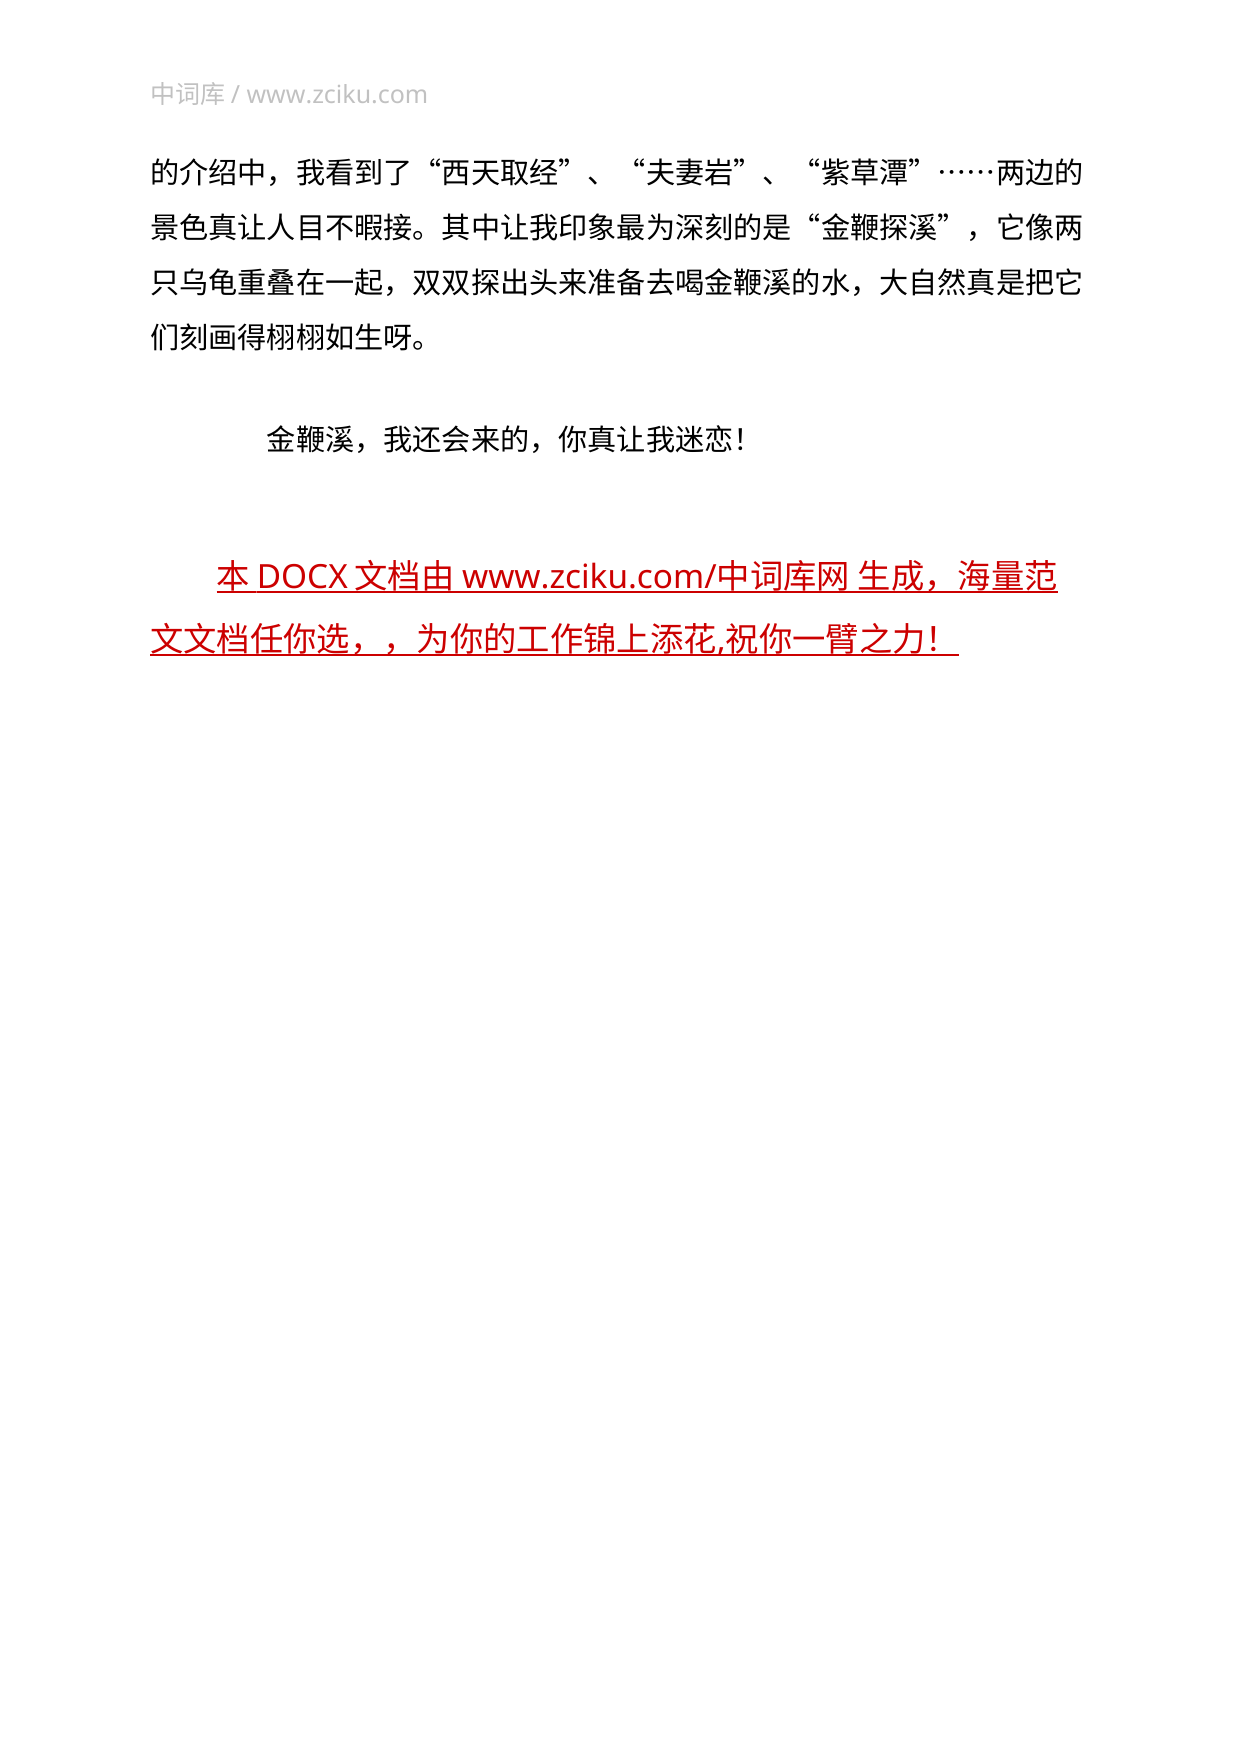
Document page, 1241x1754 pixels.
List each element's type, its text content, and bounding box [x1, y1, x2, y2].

text 本DOCX文档由 www.zciku.com/中词库网 生成，海量范文文档任你选，，为你的工作锦上添花,祝你一臂之力！ [150, 549, 1090, 661]
text 金鞭溪，我还会来的，你真让我迷恋！ [150, 416, 1090, 459]
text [150, 150, 1090, 357]
